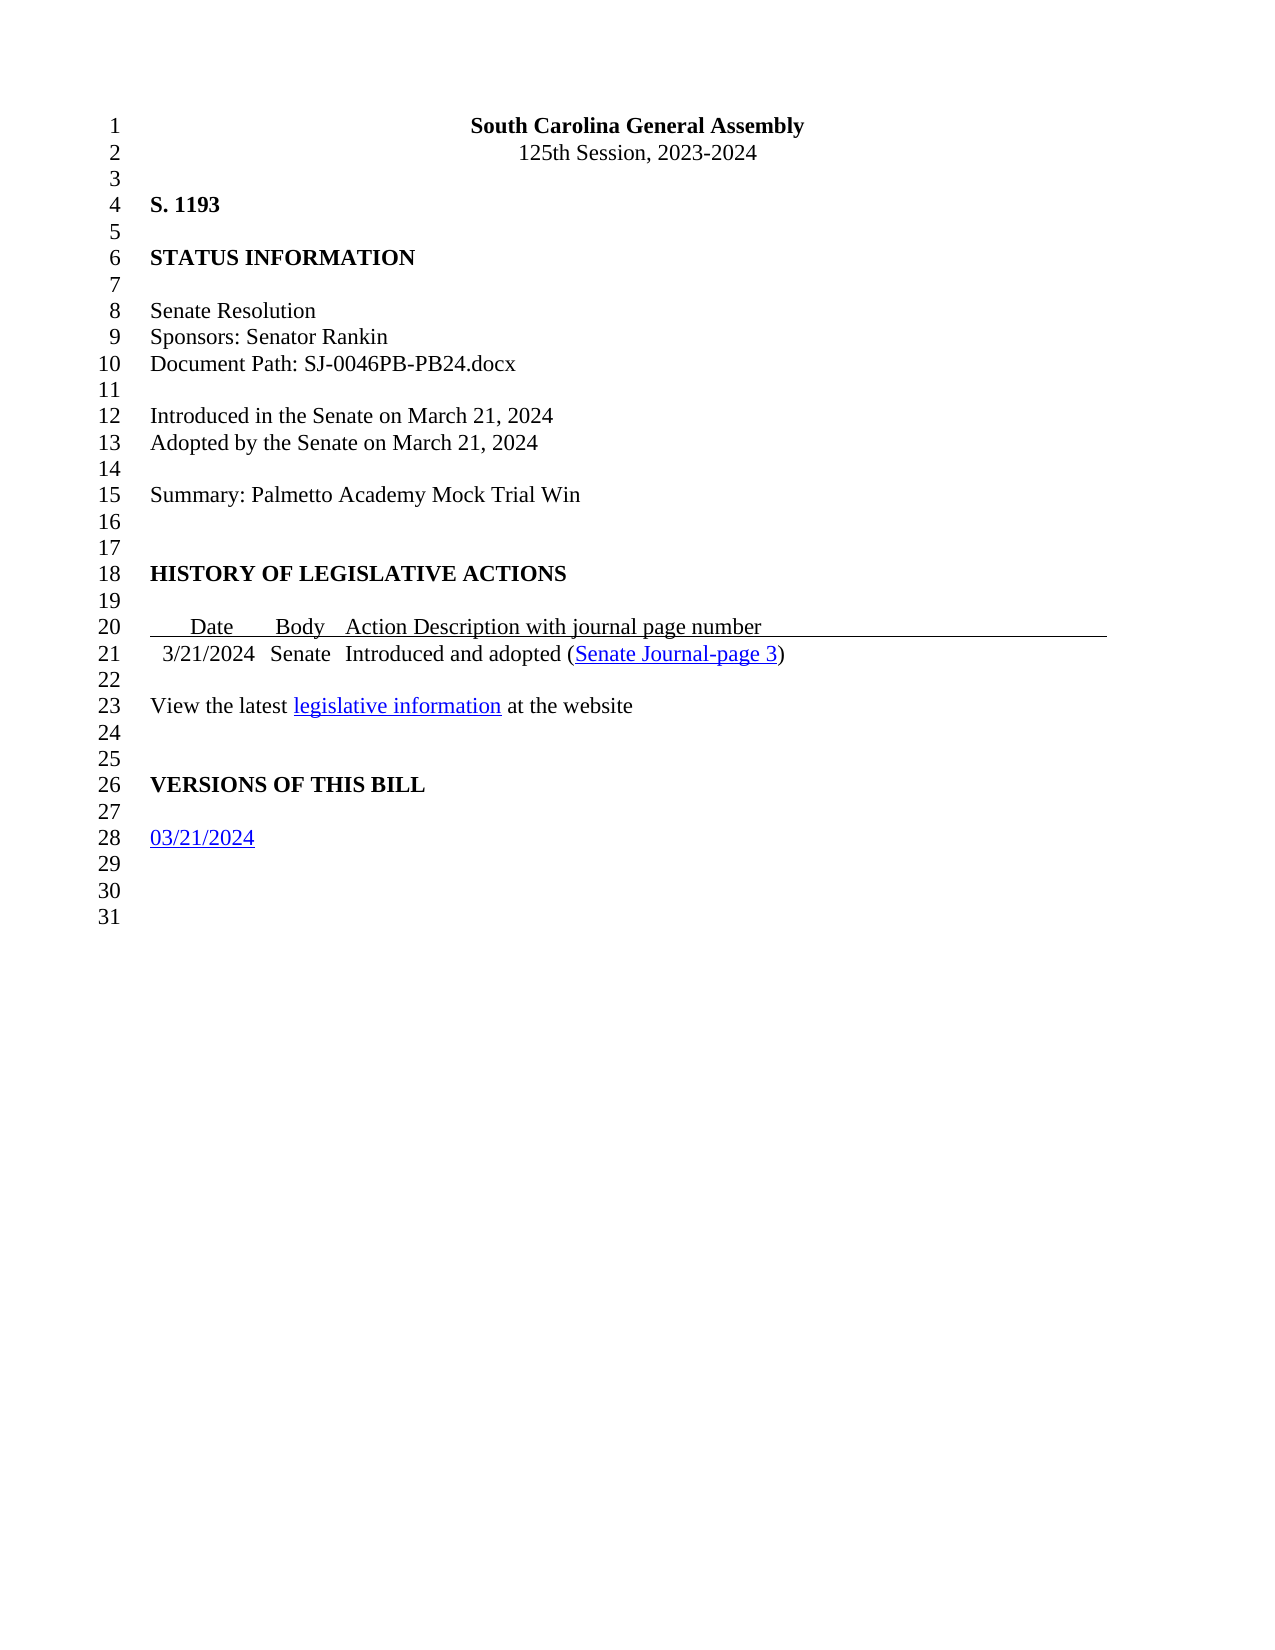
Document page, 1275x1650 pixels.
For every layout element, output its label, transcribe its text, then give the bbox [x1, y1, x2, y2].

text Summary: Palmetto Academy Mock Trial Win [150, 481, 1125, 508]
text Senate Resolution [150, 297, 1125, 323]
text 3/21/2024 Senate Introduced and adopted (Senate Journal-page 3) [150, 639, 1125, 666]
text HISTORY OF LEGISLATIVE ACTIONS [150, 561, 1125, 587]
text Introduced in the Senate on March 21, 2024 [150, 402, 1125, 429]
text 03/21/2024 [150, 824, 1125, 850]
text Document Path: SJ-0046PB-PB24.docx [150, 350, 1125, 376]
text S. 1193 [150, 192, 1125, 218]
text VERSIONS OF THIS BILL [150, 771, 1125, 798]
text South Carolina General Assembly [150, 112, 1125, 139]
text View the latest legislative information at the website [150, 692, 1125, 719]
text Sponsors: Senator Rankin [150, 323, 1125, 350]
text 125th Session, 2023-2024 [150, 139, 1125, 165]
text Adopted by the Senate on March 21, 2024 [150, 429, 1125, 455]
text Date Body Action Description with journal page number [150, 613, 1125, 639]
text STATUS INFORMATION [150, 244, 1125, 271]
